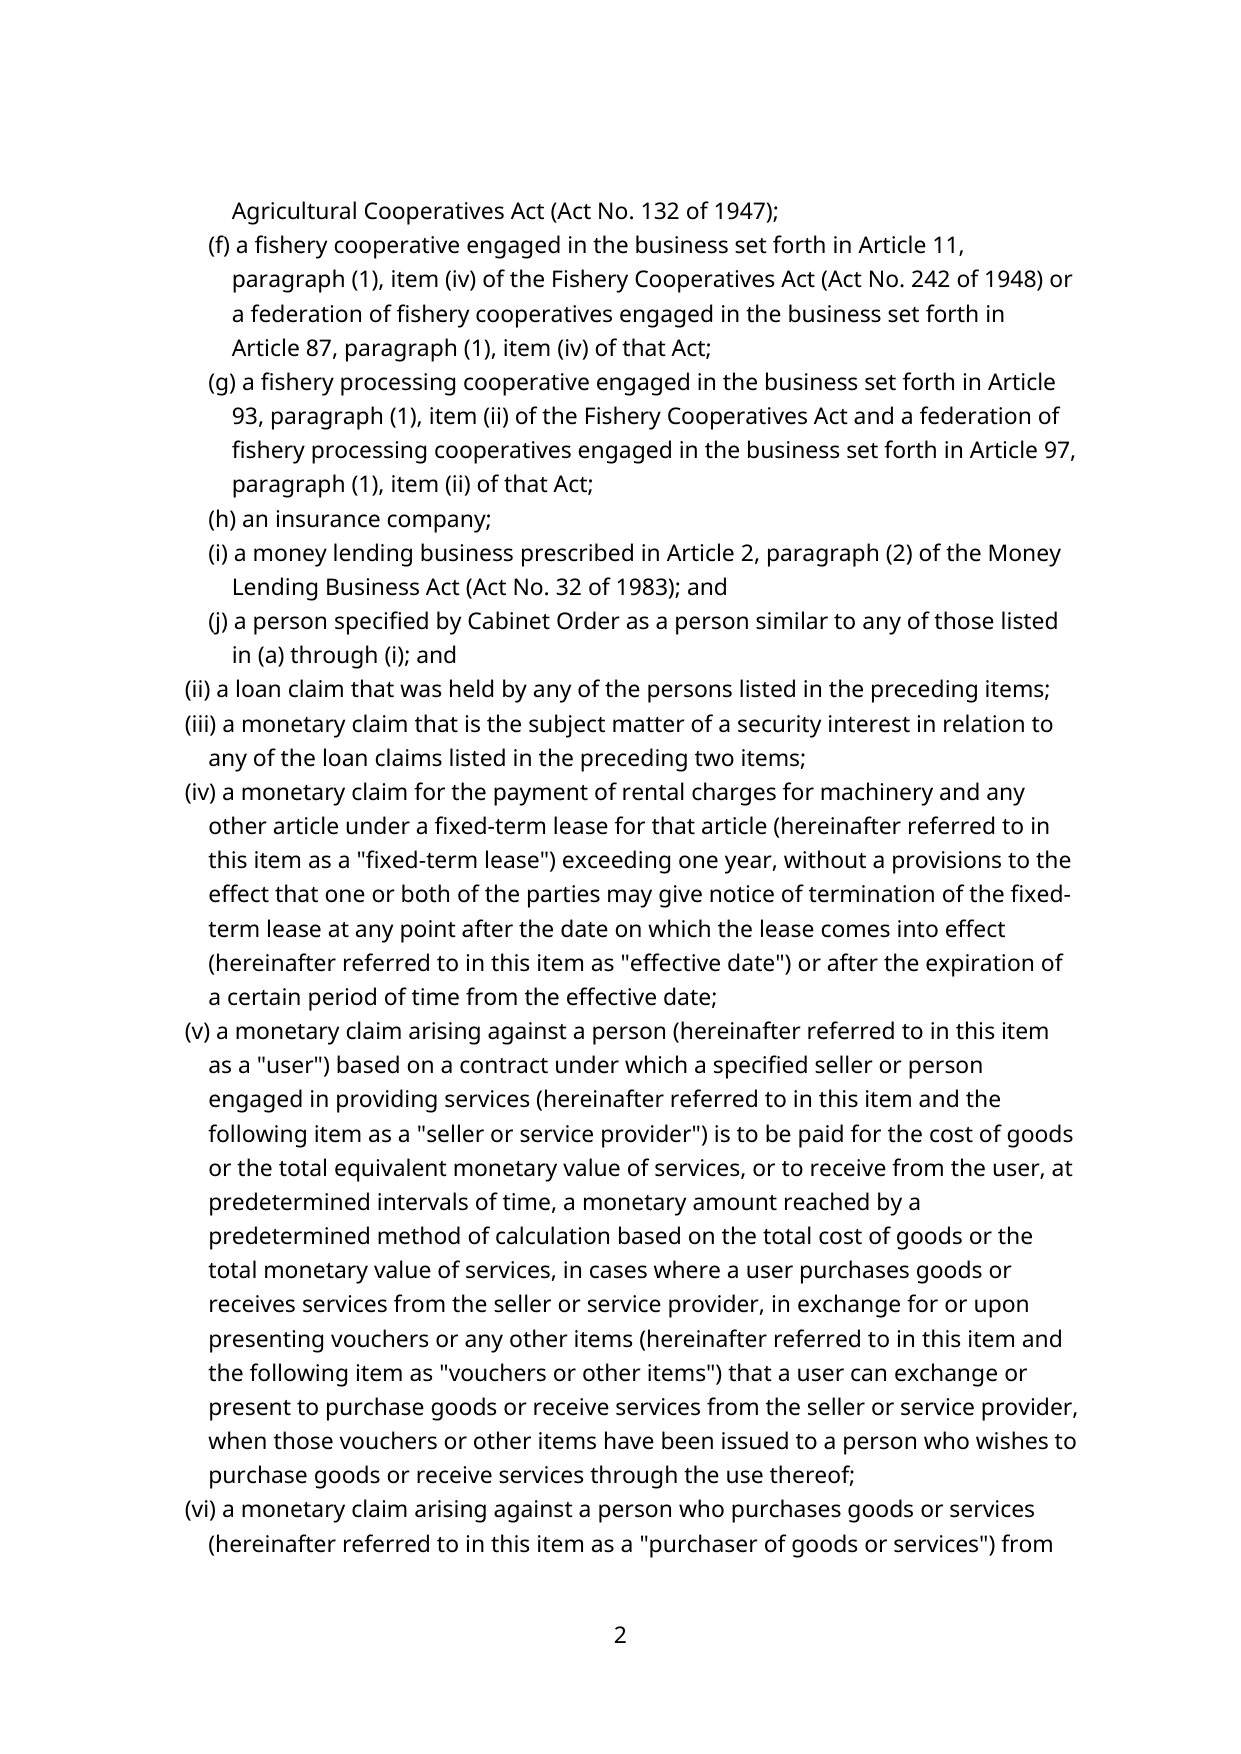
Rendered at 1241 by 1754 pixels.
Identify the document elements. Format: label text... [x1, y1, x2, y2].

text (i) a money lending business prescribed in Article 2, paragraph (2) of the Money Lending Business Act (Act No. 32 of 1983); and [207, 535, 1079, 604]
text (iv) a monetary claim for the payment of rental charges for machinery and any other article under a fixed-term lease for that article (hereinafter referred to in this item as a "fixed-term lease") exceeding one year, without a provisions to the effect that one or both of the parties may give notice of termination of the fixed-term lease at any point after the date on which the lease comes into effect (hereinafter referred to in this item as "effective date") or after the expiration of a certain period of time from the effective date; [184, 774, 1079, 1014]
text (iii) a monetary claim that is the subject matter of a security interest in relation to any of the loan claims listed in the preceding two items; [184, 706, 1079, 774]
text (v) a monetary claim arising against a person (hereinafter referred to in this item as a "user") based on a contract under which a specified seller or person engaged in providing services (hereinafter referred to in this item and the following item as a "seller or service provider") is to be paid for the cost of goods or the total equivalent monetary value of services, or to receive from the user, at predetermined intervals of time, a monetary amount reached by a predetermined method of calculation based on the total cost of goods or the total monetary value of services, in cases where a user purchases goods or receives services from the seller or service provider, in exchange for or upon presenting vouchers or any other items (hereinafter referred to in this item and the following item as "vouchers or other items") that a user can exchange or present to purchase goods or receive services from the seller or service provider, when those vouchers or other items have been issued to a person who wishes to purchase goods or receive services through the use thereof; [184, 1014, 1079, 1492]
text (ii) a loan claim that was held by any of the persons listed in the preceding items; [184, 672, 1079, 706]
text (j) a person specified by Cabinet Order as a person similar to any of those listed in (a) through (i); and [207, 604, 1079, 672]
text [207, 194, 1079, 228]
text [184, 1492, 1079, 1560]
text (f) a fishery cooperative engaged in the business set forth in Article 11, paragraph (1), item (iv) of the Fishery Cooperatives Act (Act No. 242 of 1948) or a federation of fishery cooperatives engaged in the business set forth in Article 87, paragraph (1), item (iv) of that Act; [207, 228, 1079, 364]
text (g) a fishery processing cooperative engaged in the business set forth in Article 93, paragraph (1), item (ii) of the Fishery Cooperatives Act and a federation of fishery processing cooperatives engaged in the business set forth in Article 97, paragraph (1), item (ii) of that Act; [207, 364, 1079, 501]
text (h) an insurance company; [207, 501, 1079, 535]
